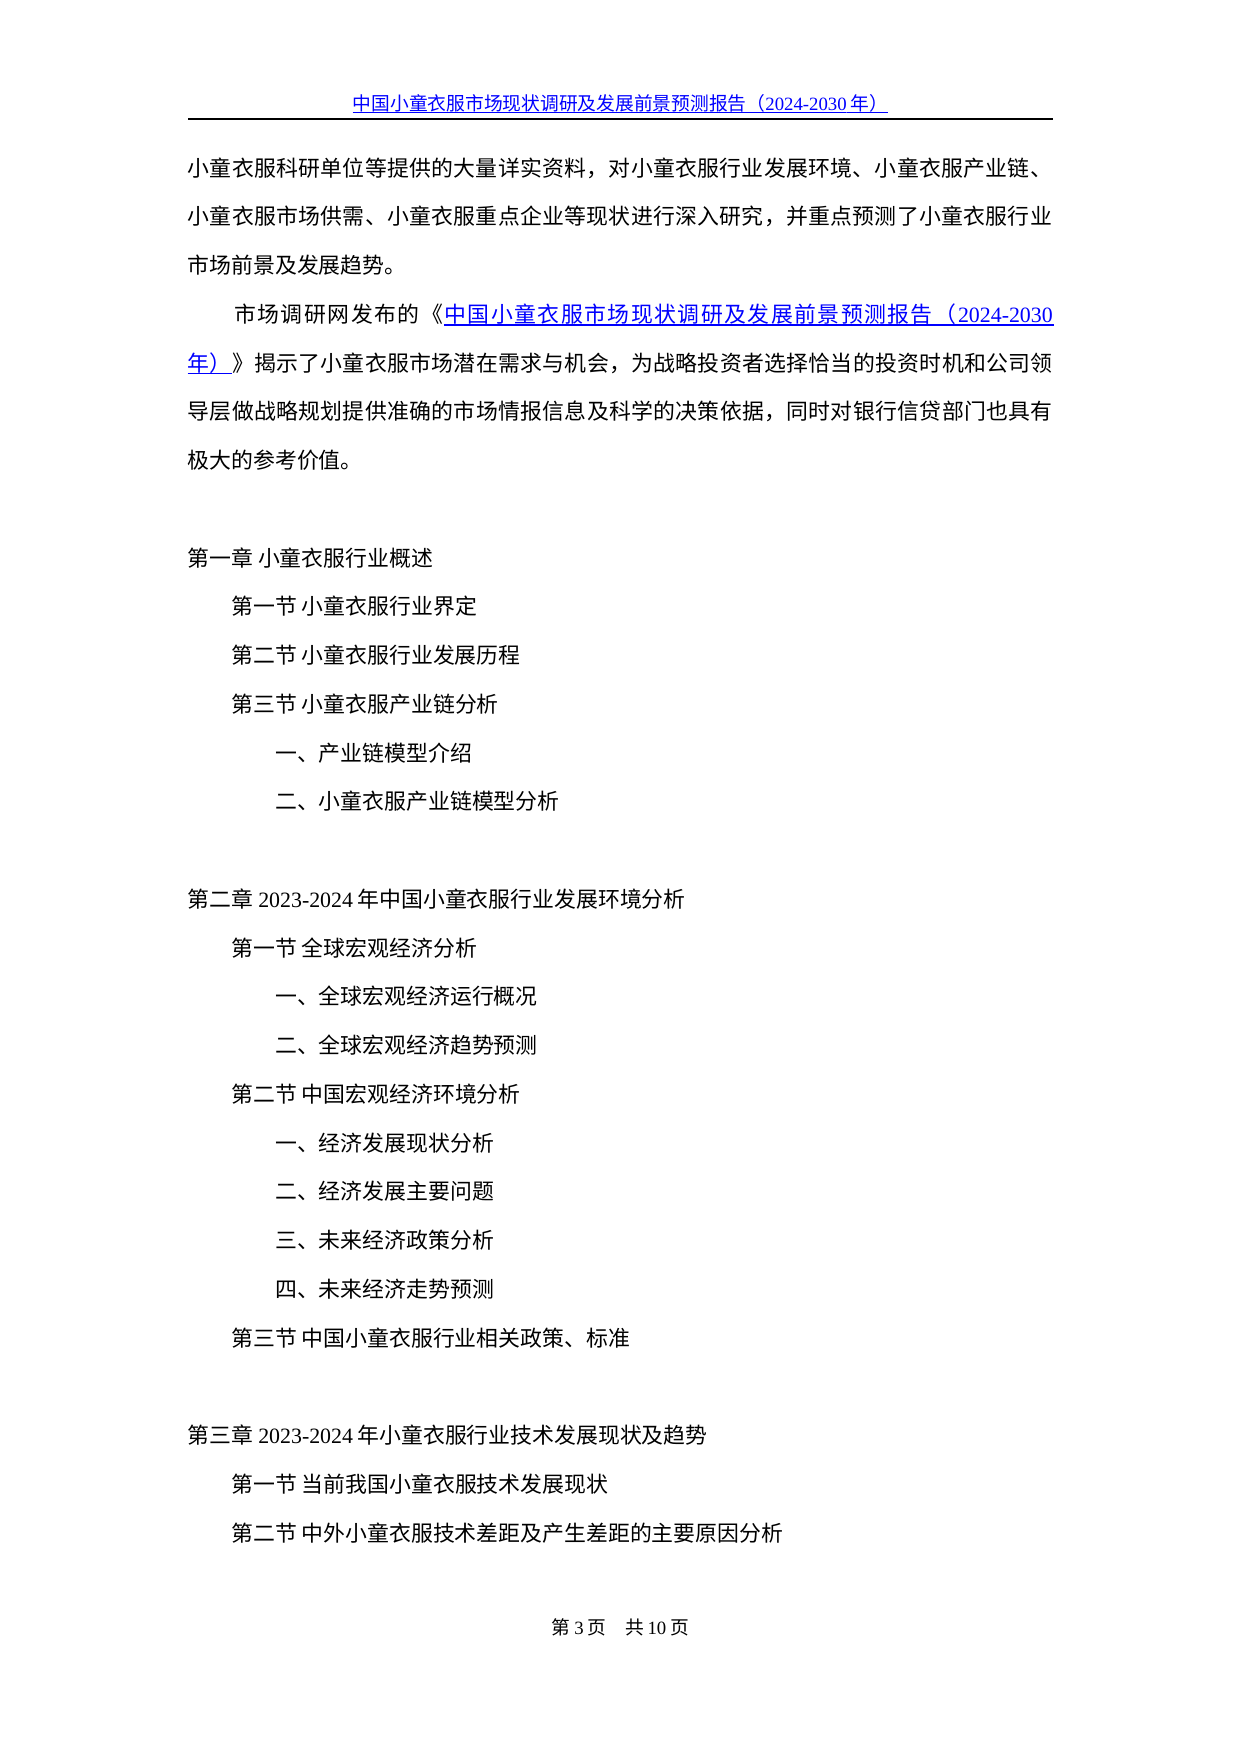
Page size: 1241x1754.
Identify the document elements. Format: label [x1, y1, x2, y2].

text [187, 150, 1053, 1548]
